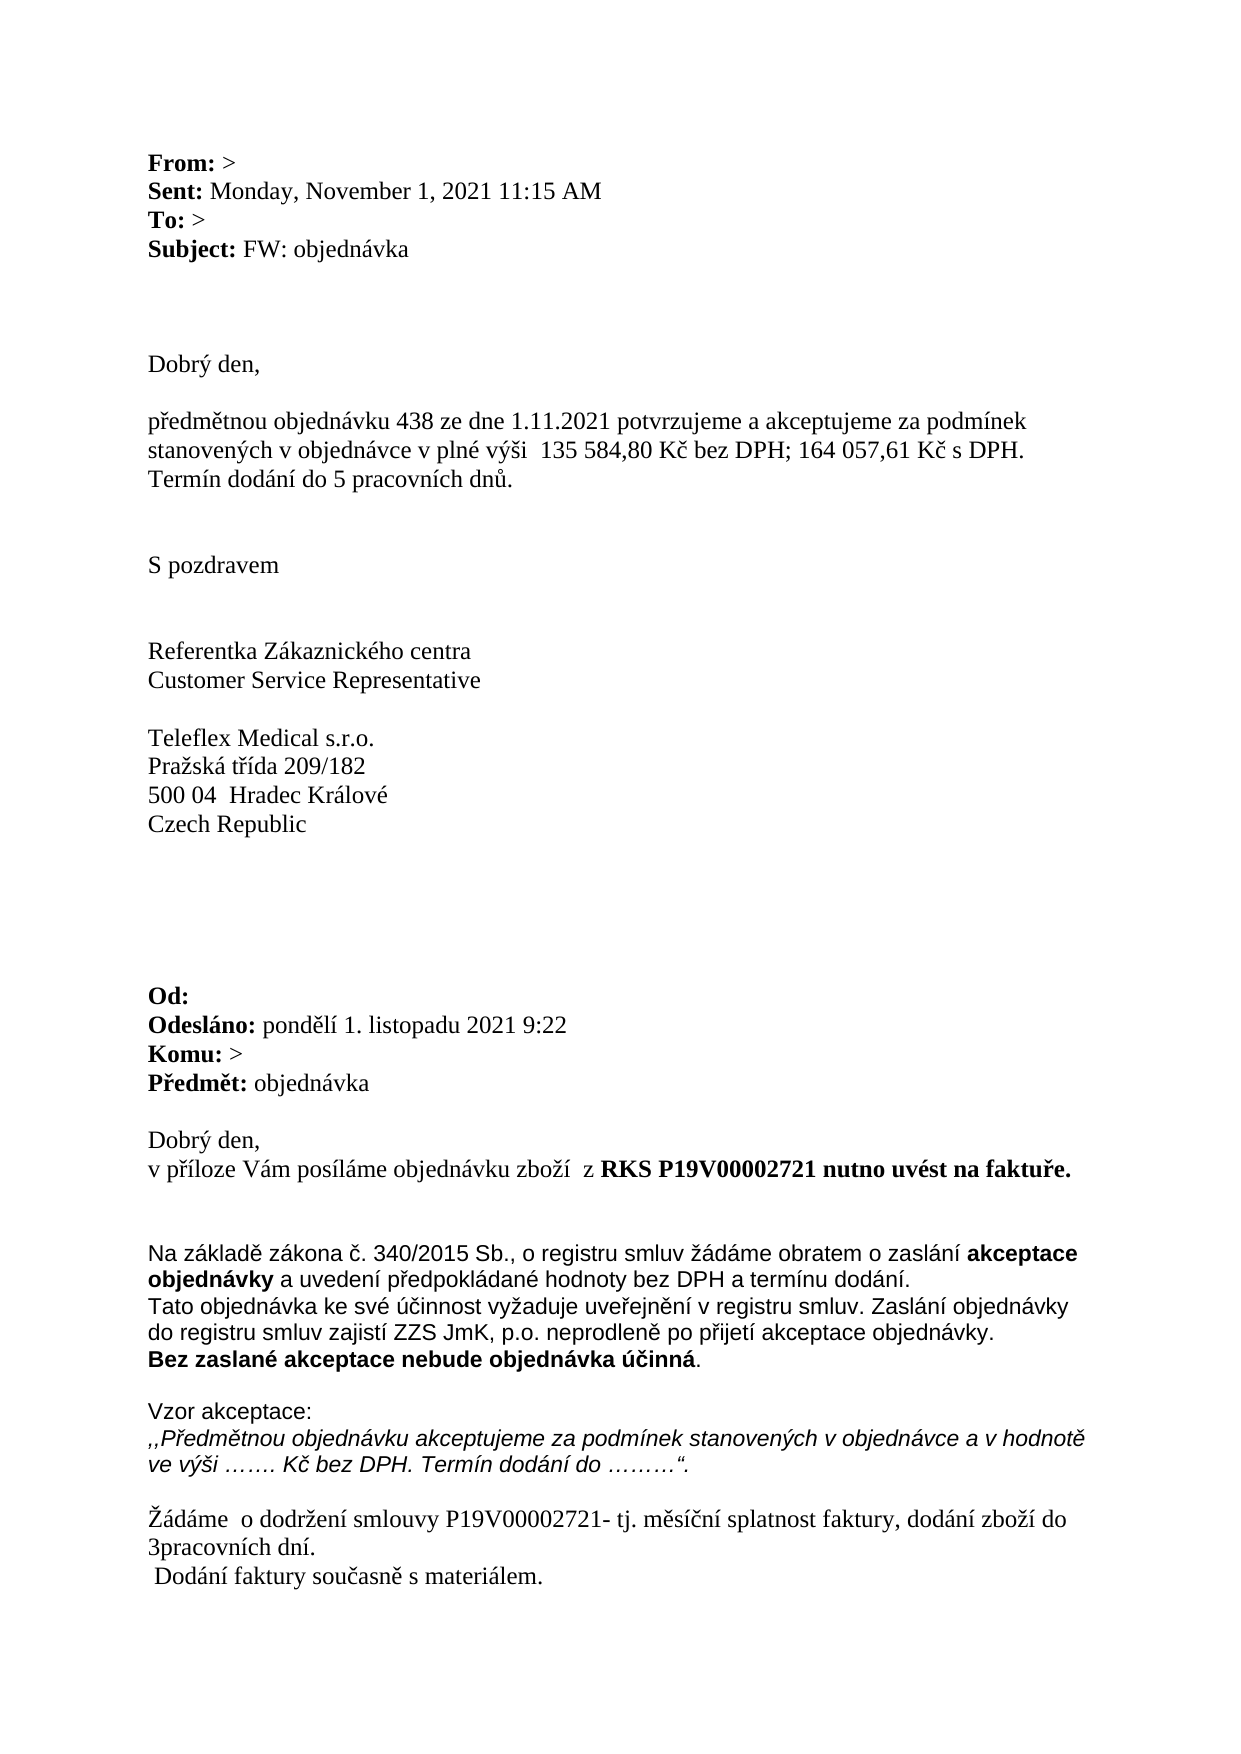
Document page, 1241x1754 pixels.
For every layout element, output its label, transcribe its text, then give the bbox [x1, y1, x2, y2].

text Customer Service Representative [148, 665, 1093, 694]
text v příloze Vám posíláme objednávku zboží z RKS P19V00002721 nutno uvést na faktuře. [148, 1154, 1093, 1183]
text Dobrý den, [148, 349, 1093, 378]
text Pražská třída 209/182 [148, 751, 1093, 780]
text Vzor akceptace: [148, 1398, 1093, 1424]
text ,,Předmětnou objednávku akceptujeme za podmínek stanovených v objednávce a v hodnotě ve výši ……. Kč bez DPH. Termín dodání do ………“. [148, 1424, 1093, 1477]
text Od: Odesláno: pondělí 1. listopadu 2021 9:22 Komu: > Předmět: objednávka [148, 981, 1093, 1096]
text Teleflex Medical s.r.o. [148, 723, 1093, 751]
text předmětnou objednávku 438 ze dne 1.11.2021 potvrzujeme a akceptujeme za podmínek stanovených v objednávce v plné výši 135 584,80 Kč bez DPH; 164 057,61 Kč s DPH. Termín dodání do 5 pracovních dnů. [148, 406, 1093, 493]
text Žádáme o dodržení smlouvy P19V00002721- tj. měsíční splatnost faktury, dodání zboží do 3pracovních dní. [148, 1504, 1093, 1561]
text Referentka Zákaznického centra [148, 636, 1093, 665]
text S pozdravem [148, 550, 1093, 579]
text Na základě zákona č. 340/2015 Sb., o registru smluv žádáme obratem o zaslání akceptace objednávky a uvedení předpokládané hodnoty bez DPH a termínu dodání. [148, 1240, 1093, 1293]
text Dodání faktury současně s materiálem. [148, 1561, 1093, 1590]
text From: > Sent: Monday, November 1, 2021 11:15 AM To: > Subject: FW: objednávka [148, 148, 1093, 263]
text 500 04 Hradec Králové [148, 780, 1093, 809]
text Dobrý den, [148, 1125, 1093, 1154]
text Czech Republic [148, 809, 1093, 838]
text Tato objednávka ke své účinnost vyžaduje uveřejnění v registru smluv. Zaslání objednávky do registru smluv zajistí ZZS JmK, p.o. neprodleně po přijetí akceptace objednávky. [148, 1293, 1093, 1346]
text Bez zaslané akceptace nebude objednávka účinná. [148, 1346, 1093, 1372]
